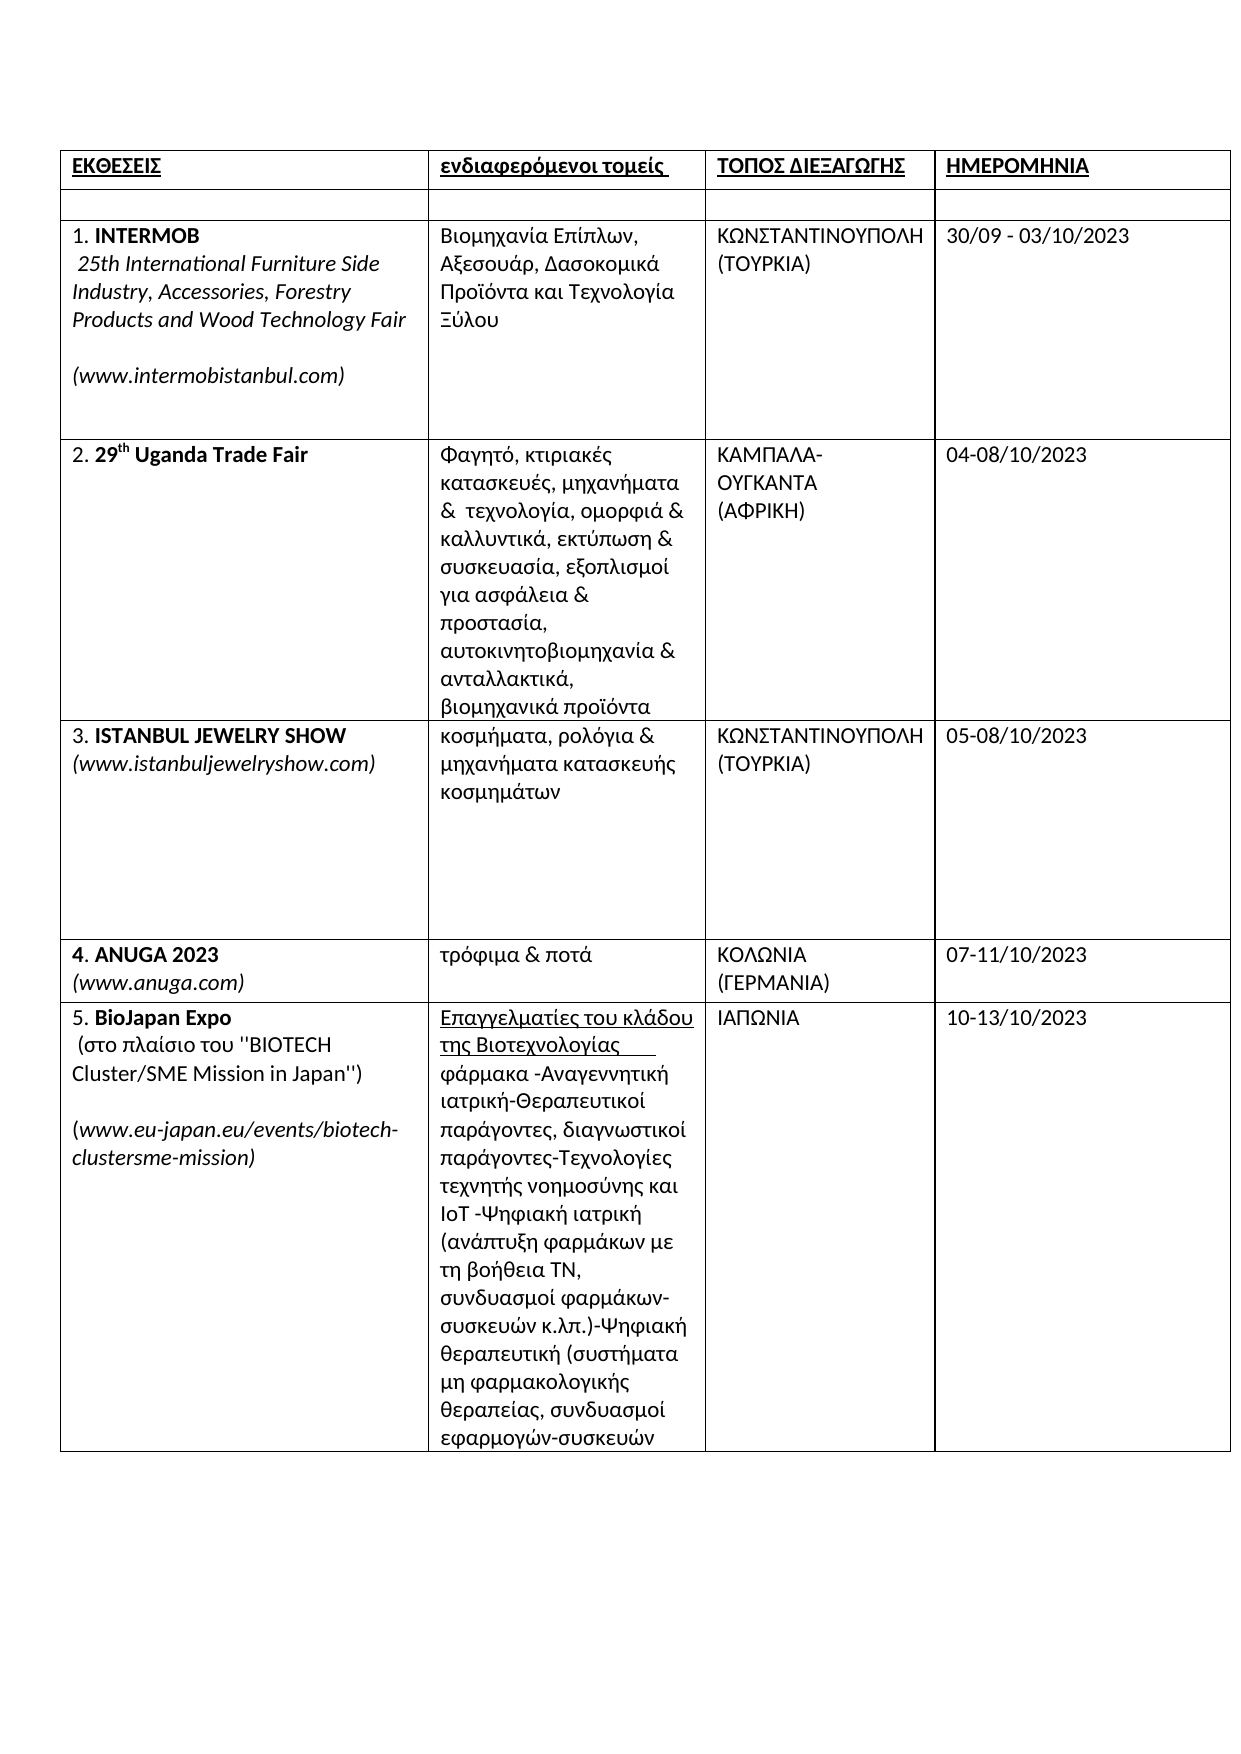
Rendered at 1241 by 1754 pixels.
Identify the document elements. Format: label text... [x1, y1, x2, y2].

table_header ενδιαφερόμενοι τομείς [429, 151, 705, 189]
table_cell Επαγγελματίες του κλάδου της Βιοτεχνολογίας φάρμακα -Αναγεννητική ιατρική-Θεραπευτικοί παράγοντες, διαγνωστικοί παράγοντες-Τεχνολογίες τεχνητής νοημοσύνης και IoT -Ψηφιακή ιατρική (ανάπτυξη φαρμάκων με τη βοήθεια ΤΝ, συνδυασμοί φαρμάκων-συσκευών κ.λπ.)-Ψηφιακή θεραπευτική (συστήματα μη φαρμακολογικής θεραπείας, συνδυασμοί εφαρμογών-συσκευών [429, 1003, 705, 1451]
table_cell 30/09 - 03/10/2023 [936, 221, 1230, 439]
table_header ΗΜΕΡΟΜΗΝΙΑ [936, 151, 1230, 189]
table_cell κοσμήματα, ρολόγια & μηχανήματα κατασκευής κοσμημάτων [429, 721, 705, 939]
table_cell [61, 190, 428, 220]
table_cell 10-13/10/2023 [936, 1003, 1230, 1451]
table_cell ΚΩΝΣΤΑΝΤΙΝΟΥΠΟΛΗ (ΤΟΥΡΚΙΑ) [706, 721, 934, 939]
table_cell τρόφιμα & ποτά [429, 940, 705, 1002]
table_cell Βιομηχανία Επίπλων, Αξεσουάρ, Δασοκομικά Προϊόντα και Τεχνολογία Ξύλου [429, 221, 705, 439]
table_cell 07-11/10/2023 [936, 940, 1230, 1002]
table_cell [429, 190, 705, 220]
table_cell [936, 190, 1230, 220]
table_cell 05-08/10/2023 [936, 721, 1230, 939]
table_cell 04-08/10/2023 [936, 440, 1230, 720]
table_cell 4. ANUGA 2023 (www.anuga.com) [61, 940, 428, 1002]
table_cell [706, 190, 934, 220]
table_cell 3. ISTANBUL JEWELRY SHOW (www.istanbuljewelryshow.com) [61, 721, 428, 939]
table_cell ΚΑΜΠΑΛΑ- ΟΥΓΚΑΝΤΑ (ΑΦΡΙΚΗ) [706, 440, 934, 720]
table_cell 2. 29th Uganda Trade Fair [61, 440, 428, 720]
table_cell ΚΟΛΩΝΙΑ (ΓΕΡΜΑΝΙΑ) [706, 940, 934, 1002]
table_cell ΚΩΝΣΤΑΝΤΙΝΟΥΠΟΛΗ (ΤΟΥΡΚΙΑ) [706, 221, 934, 439]
table_header ΕΚΘΕΣΕΙΣ [61, 151, 428, 189]
table_cell 5. BioJapan Expo (στο πλαίσιο του ''BIOTECH Cluster/SME Mission in Japan'') (www.eu-japan.eu/events/biotech-clustersme-mission) [61, 1003, 428, 1451]
table_cell Φαγητό, κτιριακές κατασκευές, μηχανήματα & τεχνολογία, ομορφιά & καλλυντικά, εκτύπωση & συσκευασία, εξοπλισμοί για ασφάλεια & προστασία, αυτοκινητοβιομηχανία & ανταλλακτικά, βιομηχανικά προϊόντα [429, 440, 705, 720]
table_cell ΙΑΠΩΝΙΑ [706, 1003, 934, 1451]
table_cell 1. INTERMOB 25th International Furniture Side Industry, Accessories, Forestry Products and Wood Technology Fair (www.intermobistanbul.com) [61, 221, 428, 439]
table_header ΤΟΠΟΣ ΔΙΕΞΑΓΩΓΗΣ [706, 151, 934, 189]
